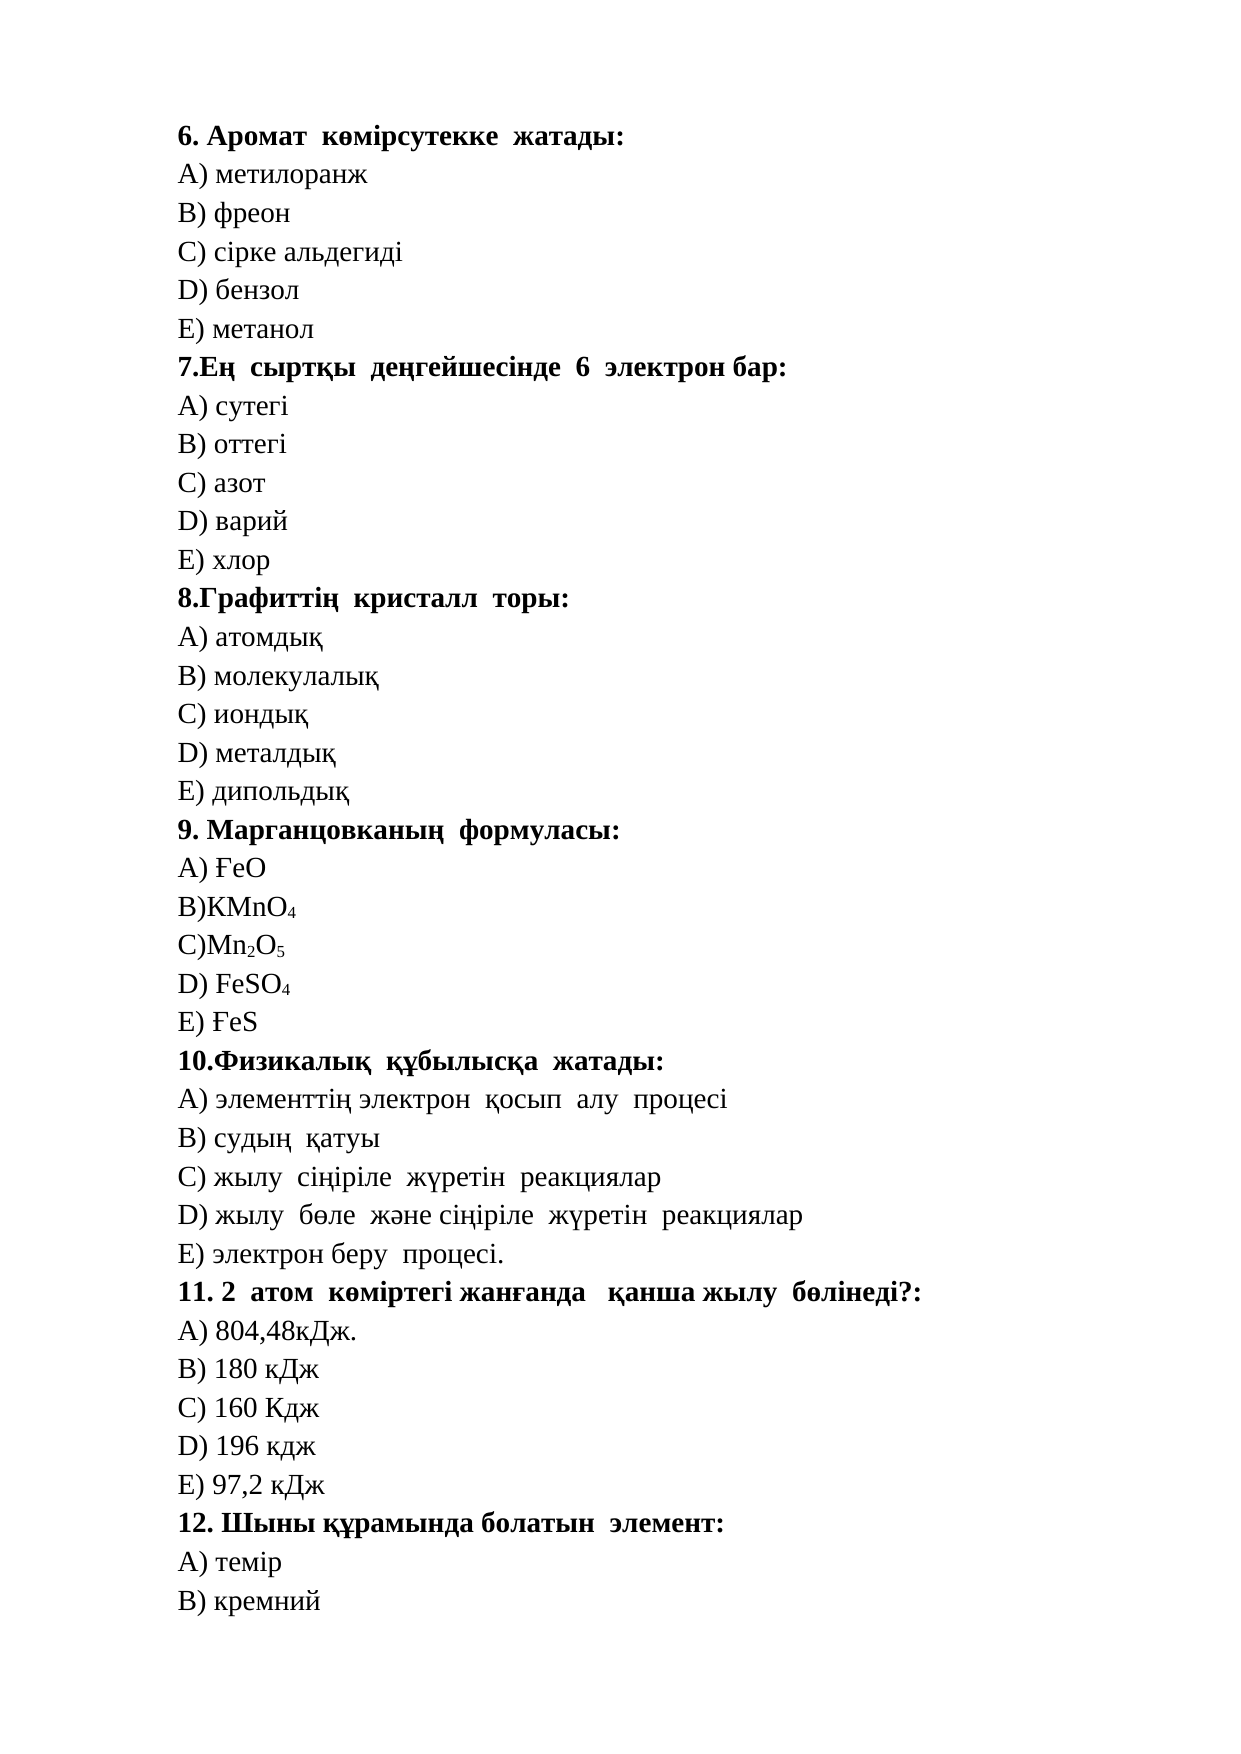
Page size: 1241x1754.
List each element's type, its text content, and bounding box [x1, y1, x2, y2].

text Е) электрон беру процесі. [177, 1236, 1152, 1269]
text С)Mn2O5 [177, 927, 1152, 961]
text D) варий [177, 503, 1152, 537]
text 12. Шыны құрамында болатын элемент: [177, 1506, 1152, 1539]
text Е) 97,2 кДж [177, 1467, 1152, 1501]
text 6. Аромат көмірсутекке жатады: [177, 118, 1152, 152]
text А) сутегі [177, 388, 1152, 421]
text 7.Ең сыртқы деңгейшесінде 6 электрон бар: [177, 349, 1152, 383]
text С) сірке альдегиді [177, 234, 1152, 267]
text D) бензол [177, 272, 1152, 306]
text В)КМnO4 [177, 889, 1152, 922]
text С) 160 Кдж [177, 1390, 1152, 1423]
text 11. 2 атом көміртегі жанғанда қанша жылу бөлінеді?: [177, 1274, 1152, 1308]
text В) кремний [177, 1583, 1152, 1616]
text Е) ҒеS [177, 1004, 1152, 1038]
text А) метилоранж [177, 157, 1152, 190]
text D) жылу бөле және сіңіріле жүретін реакциялар [177, 1197, 1152, 1231]
text В) оттегі [177, 426, 1152, 460]
text В) молекулалық [177, 658, 1152, 691]
text С) иондық [177, 696, 1152, 730]
text А) 804,48кДж. [177, 1313, 1152, 1346]
text В) судың қатуы [177, 1120, 1152, 1154]
text А) элементтің электрон қосып алу процесі [177, 1082, 1152, 1115]
text В) фреон [177, 195, 1152, 229]
text А) ҒеO [177, 850, 1152, 884]
text 9. Марганцовканың формуласы: [177, 812, 1152, 845]
text D) металдық [177, 735, 1152, 768]
text D) 196 кдж [177, 1428, 1152, 1462]
text С) азот [177, 465, 1152, 498]
text 10.Физикалық құбылысқа жатады: [177, 1043, 1152, 1077]
text А) атомдық [177, 619, 1152, 653]
text D) FeSO4 [177, 966, 1152, 999]
text 8.Графиттің кристалл торы: [177, 581, 1152, 614]
text Е) дипольдық [177, 773, 1152, 807]
text А) темір [177, 1544, 1152, 1578]
text Е) хлор [177, 542, 1152, 576]
text С) жылу сіңіріле жүретін реакциялар [177, 1159, 1152, 1192]
text В) 180 кДж [177, 1351, 1152, 1385]
text Е) метанол [177, 311, 1152, 344]
